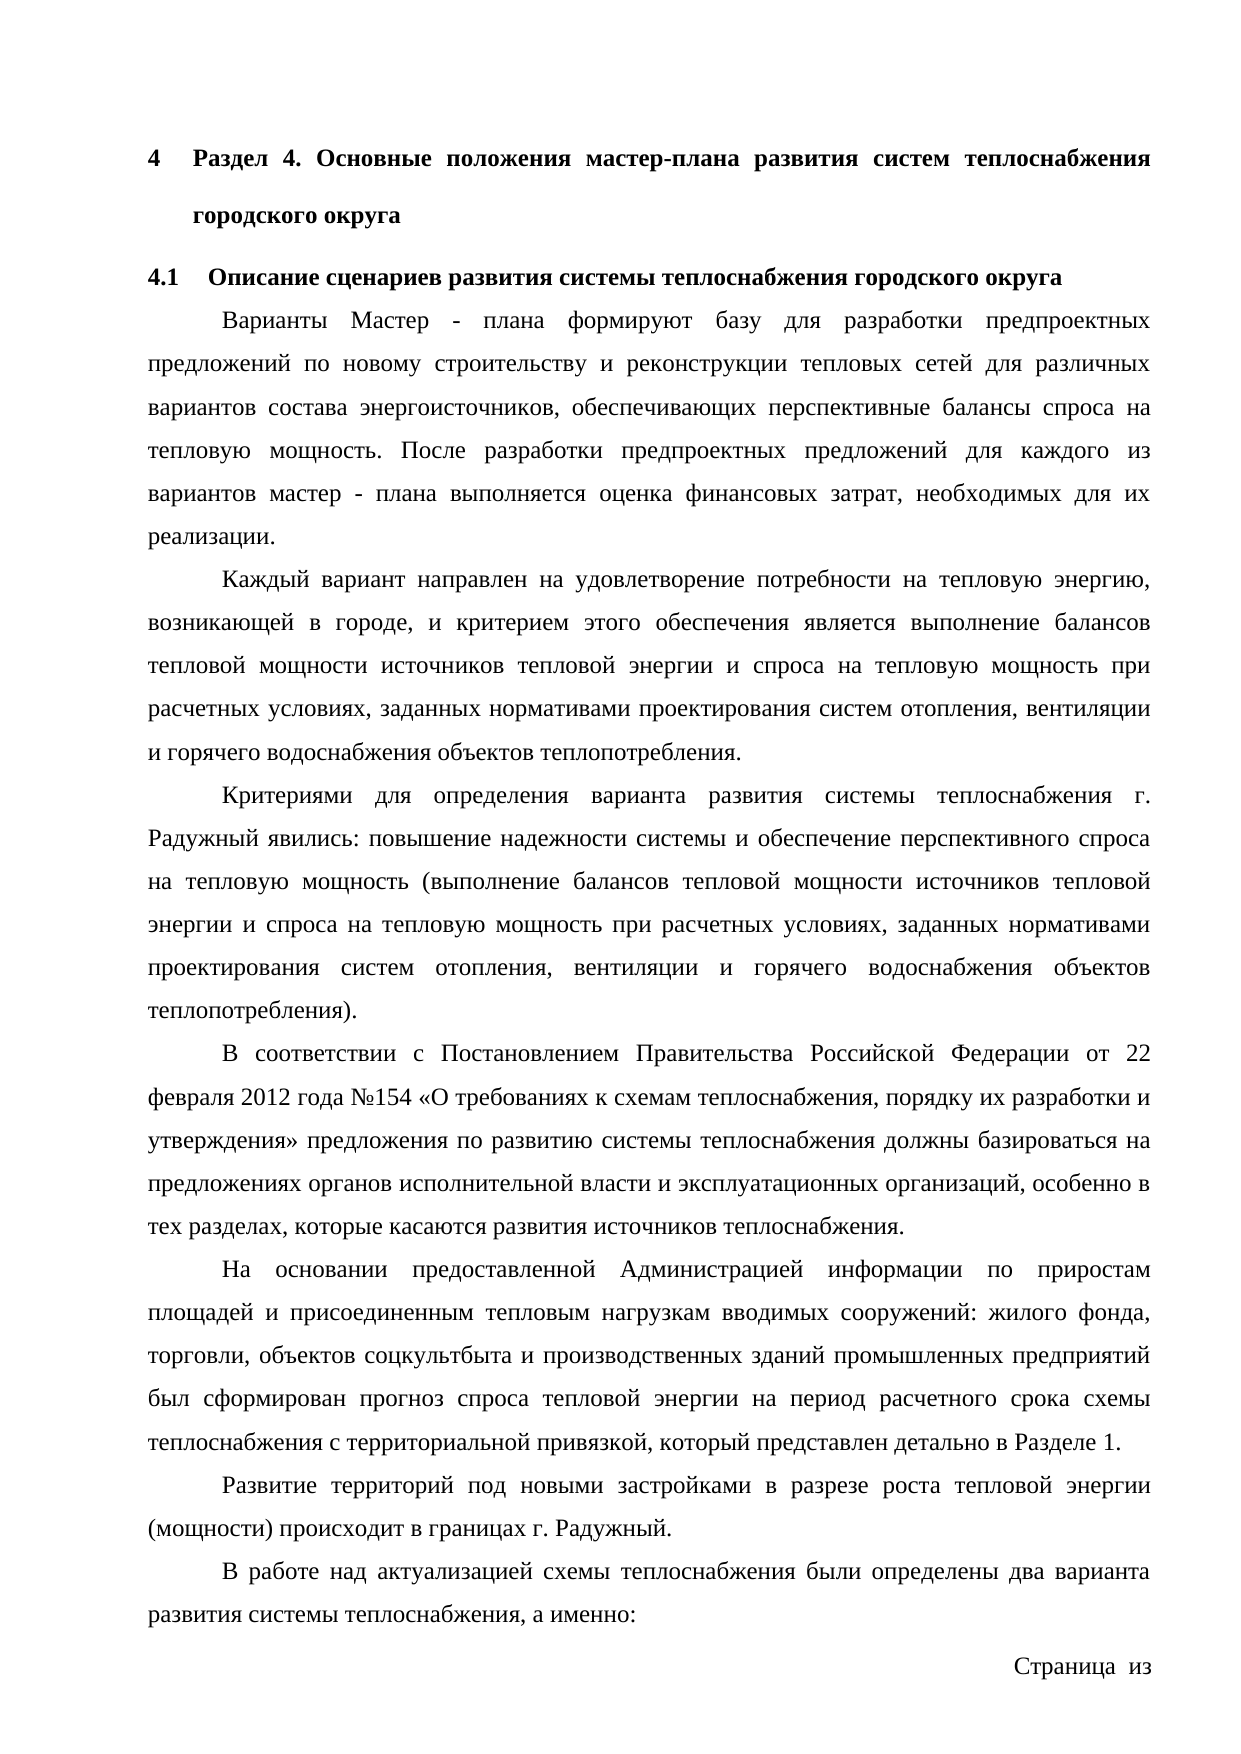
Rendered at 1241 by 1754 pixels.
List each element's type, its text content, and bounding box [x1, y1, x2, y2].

subtitle Описание сценариев развития системы теплоснабжения городского округа [148, 262, 1152, 291]
text На основании предоставленной Администрацией информации по приростам площадей и присоединенным тепловым нагрузкам вводимых сооружений: жилого фонда, торговли, объектов соцкультбыта и производственных зданий промышленных предприятий был сформирован прогноз спроса тепловой энергии на период расчетного срока схемы теплоснабжения с территориальной привязкой, который представлен детально в Разделе 1. [148, 1254, 1152, 1455]
text Развитие территорий под новыми застройками в разрезе роста тепловой энергии (мощности) происходит в границах г. Радужный. [148, 1470, 1152, 1542]
text Критериями для определения варианта развития системы теплоснабжения г. Радужный явились: повышение надежности системы и обеспечение перспективного спроса на тепловую мощность (выполнение балансов тепловой мощности источников тепловой энергии и спроса на тепловую мощность при расчетных условиях, заданных нормативами проектирования систем отопления, вентиляции и горячего водоснабжения объектов теплопотребления). [148, 780, 1152, 1024]
text В соответствии с Постановлением Правительства Российской Федерации от 22 февраля 2012 года №154 «О требованиях к схемам теплоснабжения, порядку их разработки и утверждения» предложения по развитию системы теплоснабжения должны базироваться на предложениях органов исполнительной власти и эксплуатационных организаций, особенно в тех разделах, которые касаются развития источников теплоснабжения. [148, 1038, 1152, 1240]
text В работе над актуализацией схемы теплоснабжения были определены два варианта развития системы теплоснабжения, а именно: [148, 1556, 1152, 1628]
subtitle Раздел 4. Основные положения мастер-плана развития систем теплоснабжения городского округа [148, 143, 1152, 229]
text Варианты Мастер - плана формируют базу для разработки предпроектных предложений по новому строительству и реконструкции тепловых сетей для различных вариантов состава энергоисточников, обеспечивающих перспективные балансы спроса на тепловую мощность. После разработки предпроектных предложений для каждого из вариантов мастер - плана выполняется оценка финансовых затрат, необходимых для их реализации. [148, 305, 1152, 550]
text Каждый вариант направлен на удовлетворение потребности на тепловую энергию, возникающей в городе, и критерием этого обеспечения является выполнение балансов тепловой мощности источников тепловой энергии и спроса на тепловую мощность при расчетных условиях, заданных нормативами проектирования систем отопления, вентиляции и горячего водоснабжения объектов теплопотребления. [148, 564, 1152, 765]
